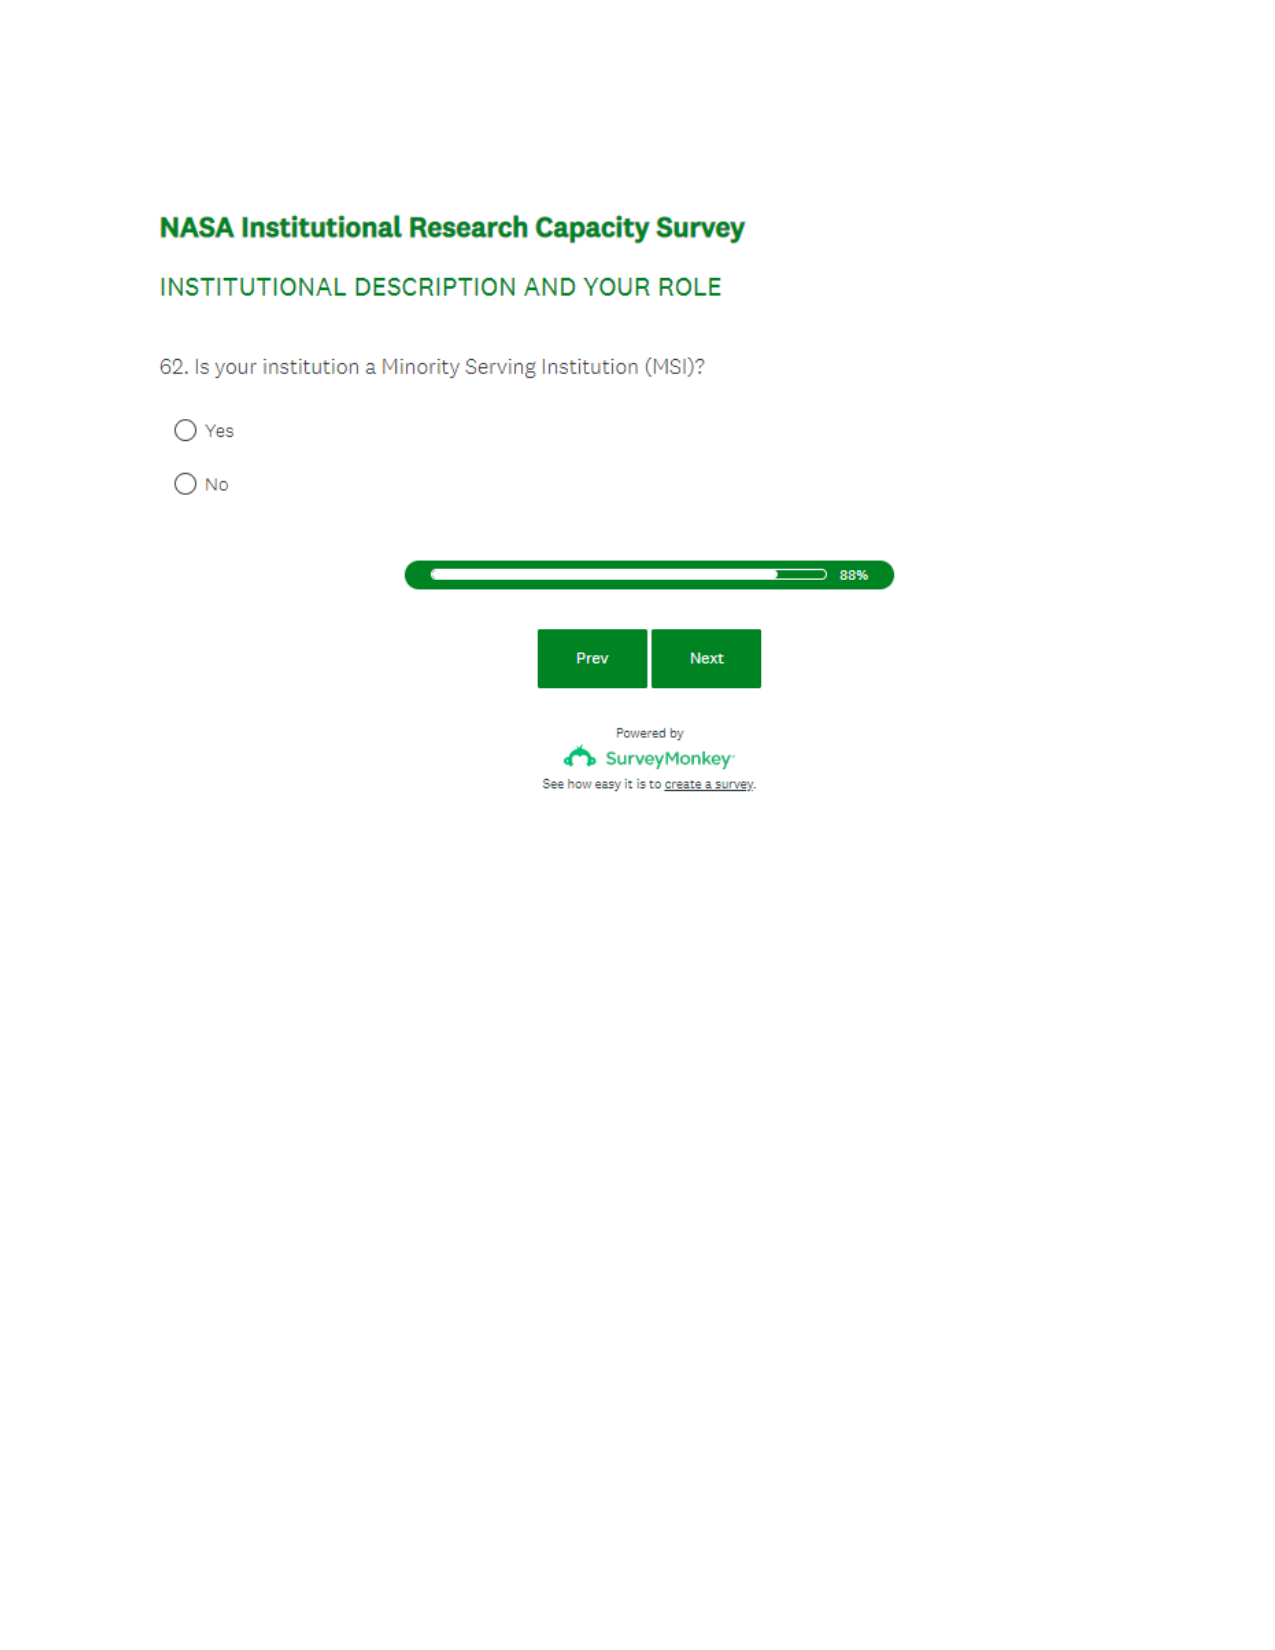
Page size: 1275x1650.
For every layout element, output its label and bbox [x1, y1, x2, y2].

picture [150, 150, 1125, 908]
